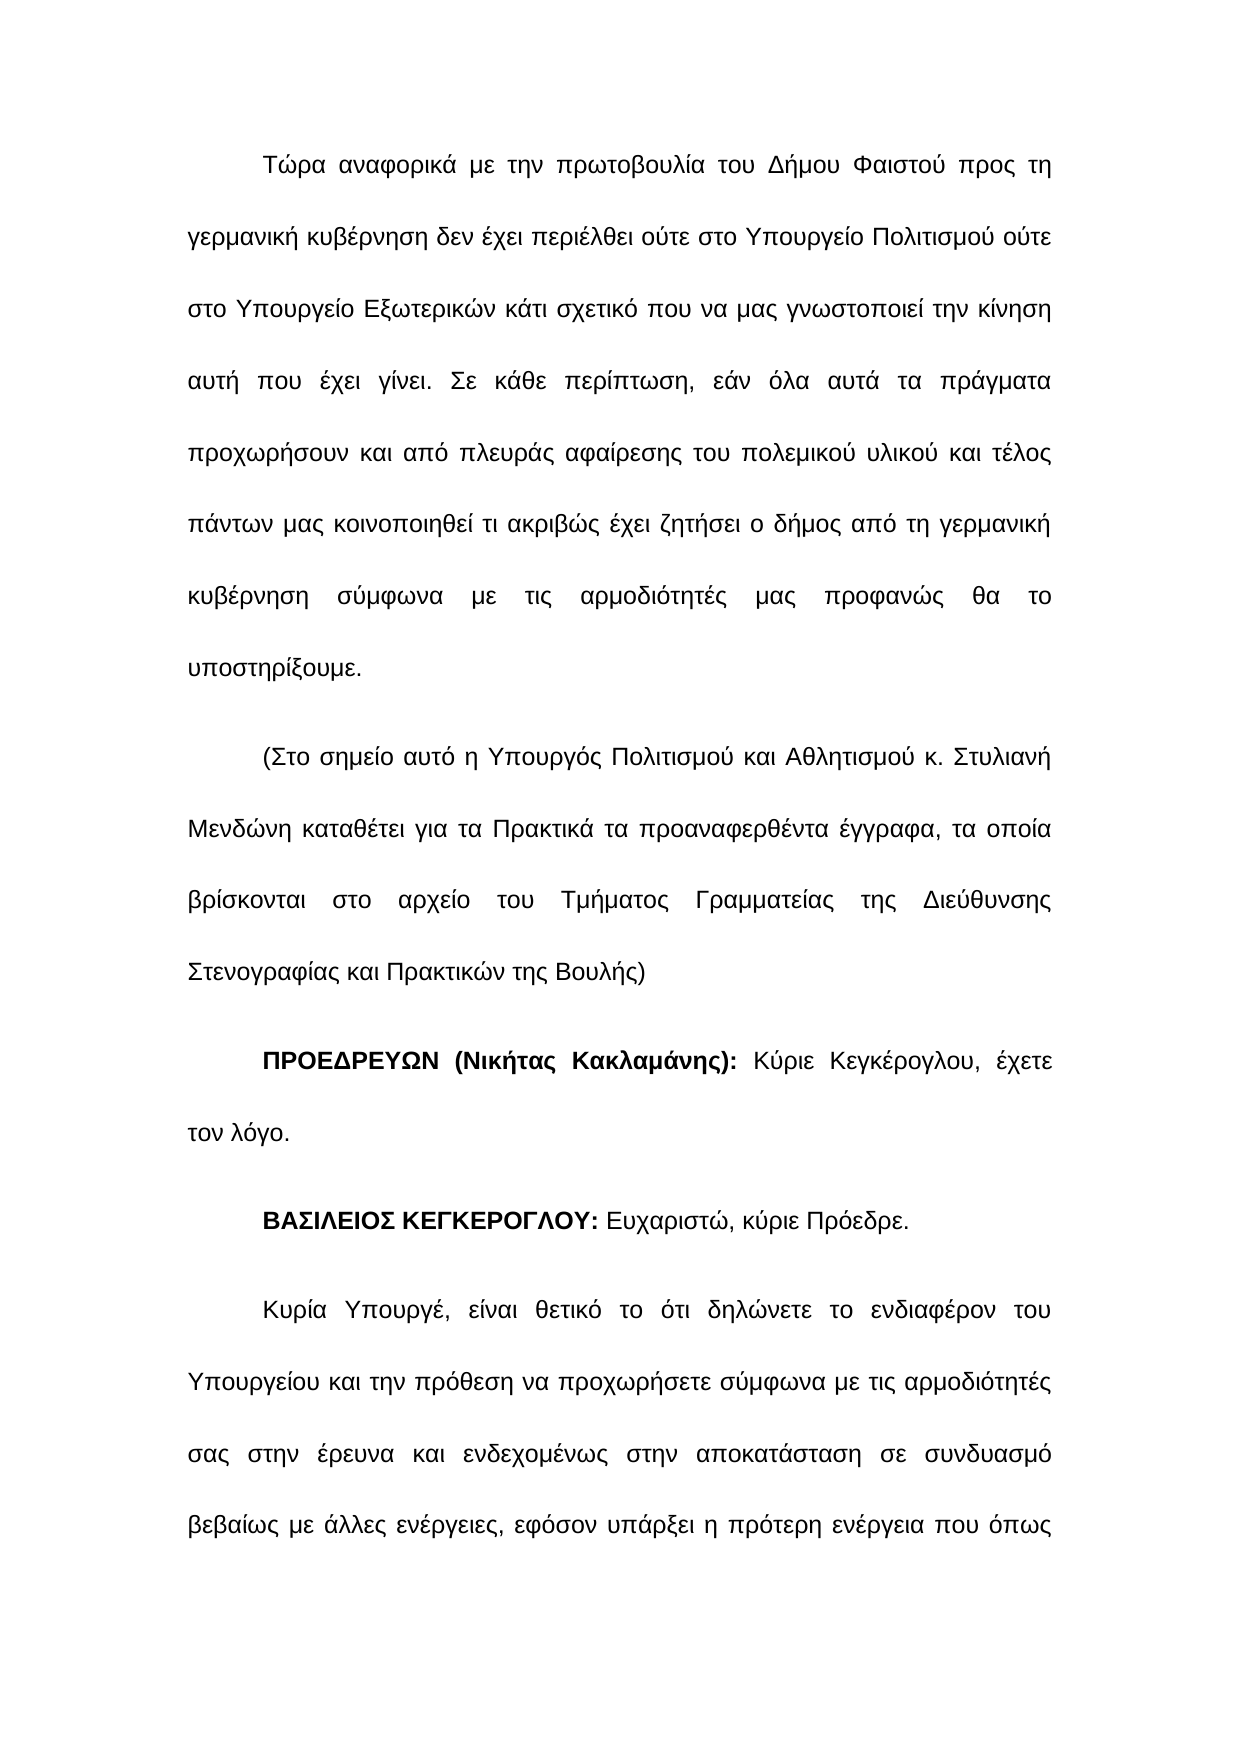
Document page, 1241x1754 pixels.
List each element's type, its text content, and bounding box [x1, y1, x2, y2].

text (Στο σημείο αυτό η Υπουργός Πολιτισμού και Αθλητισμού κ. Στυλιανή Μενδώνη καταθέτει για τα Πρακτικά τα προαναφερθέντα έγγραφα, τα οποία βρίσκονται στο αρχείο του Τμήματος Γραμματείας της Διεύθυνσης Στενογραφίας και Πρακτικών της Βουλής) [187, 742, 1053, 986]
text Τώρα αναφορικά με την πρωτοβουλία του Δήμου Φαιστού προς τη γερμανική κυβέρνηση δεν έχει περιέλθει ούτε στο Υπουργείο Πολιτισμού ούτε στο Υπουργείο Εξωτερικών κάτι σχετικό που να μας γνωστοποιεί την κίνηση αυτή που έχει γίνει. Σε κάθε περίπτωση, εάν όλα αυτά τα πράγματα προχωρήσουν και από πλευράς αφαίρεσης του πολεμικού υλικού και τέλος πάντων μας κοινοποιηθεί τι ακριβώς έχει ζητήσει ο δήμος από τη γερμανική κυβέρνηση σύμφωνα με τις αρμοδιότητές μας προφανώς θα το υποστηρίξουμε. [187, 150, 1053, 682]
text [187, 1295, 1053, 1539]
text ΒΑΣΙΛΕΙΟΣ ΚΕΓΚΕΡΟΓΛΟΥ: Ευχαριστώ, κύριε Πρόεδρε. [187, 1206, 1053, 1235]
text ΠΡΟΕΔΡΕΥΩΝ (Νικήτας Κακλαμάνης): Κύριε Κεγκέρογλου, έχετε τον λόγο. [187, 1046, 1053, 1146]
